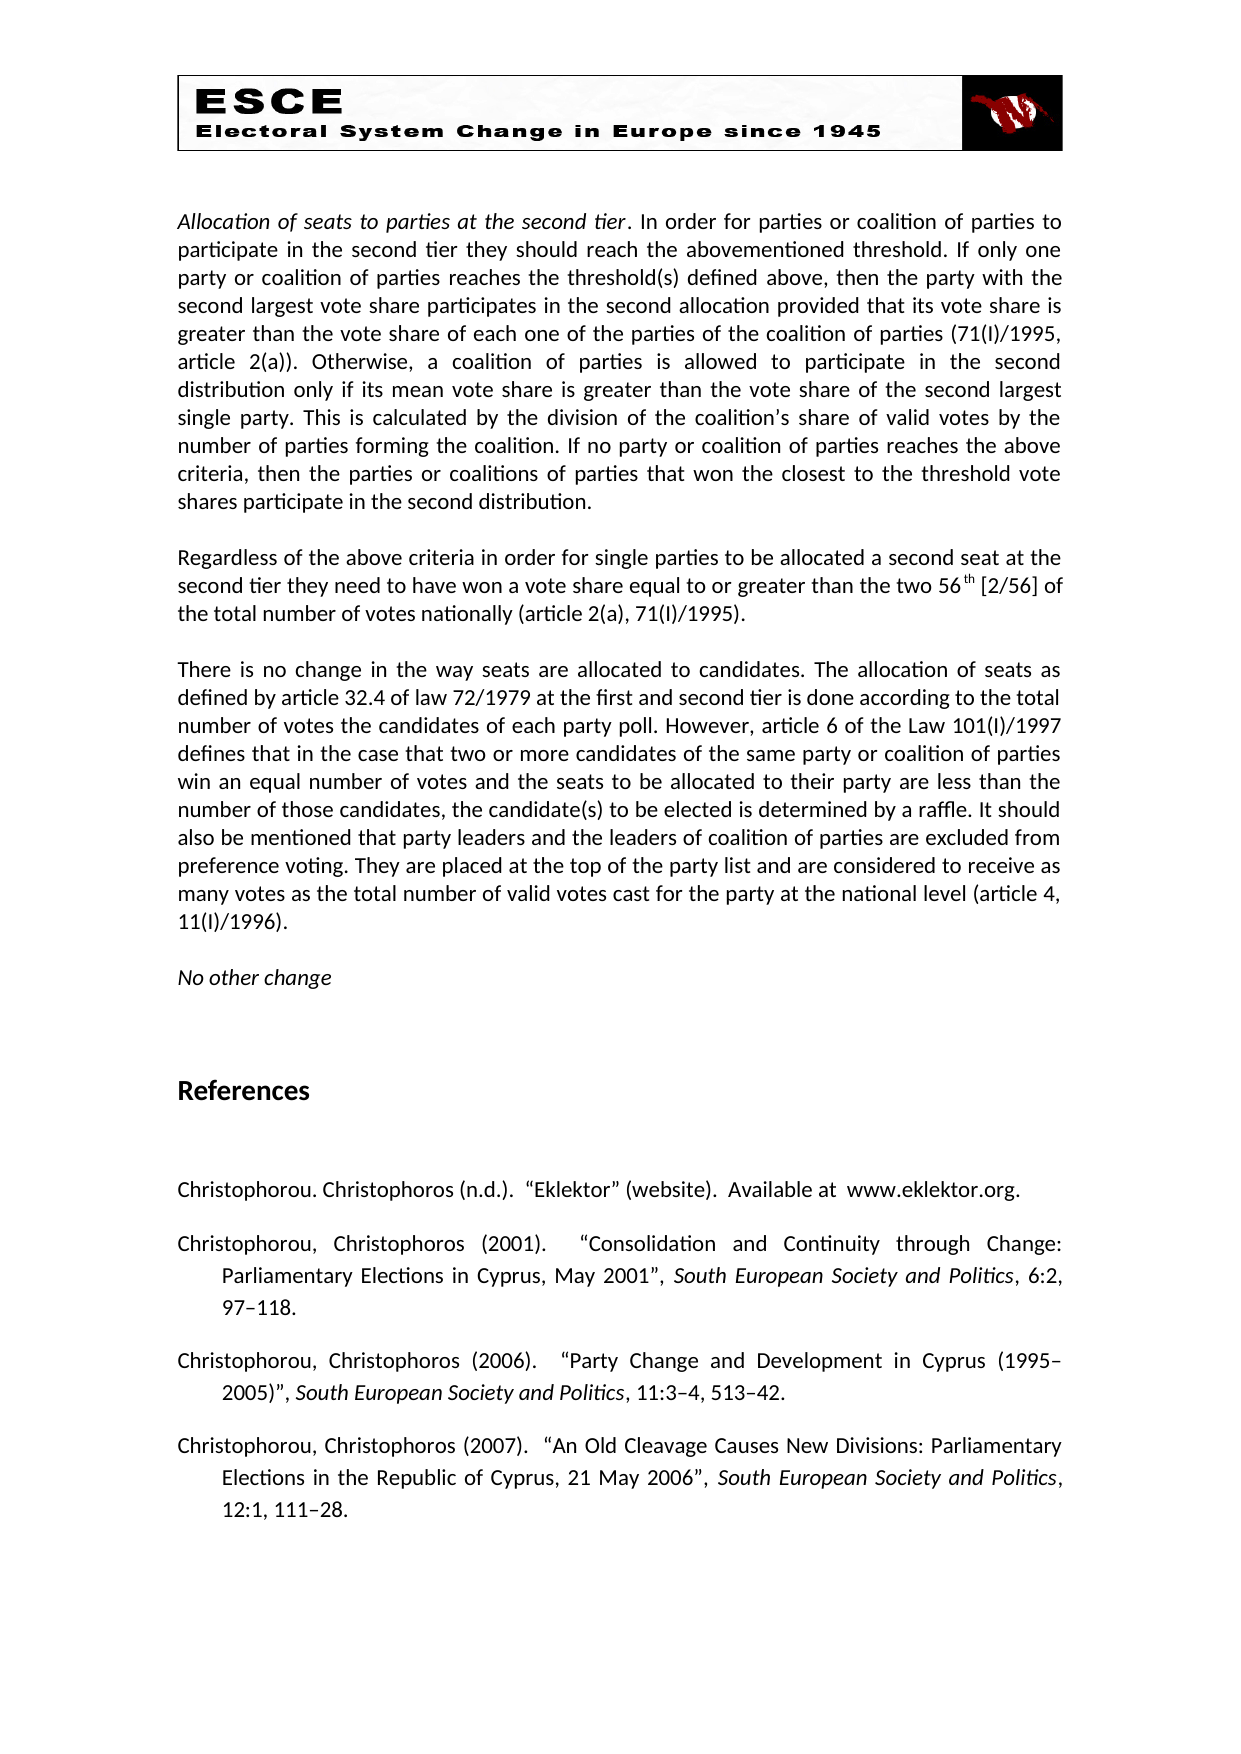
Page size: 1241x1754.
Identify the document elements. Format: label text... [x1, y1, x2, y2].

text Regardless of the above criteria in order for single parties to be allocated a second seat at the second tier they need to have won a vote share equal to or greater than the two 56th [2/56] of the total number of votes nationally (article 2(a), 71(I)/1995). [177, 543, 1063, 627]
text Christophorou. Christophoros (n.d.). “Eklektor” (website). Available at www.eklektor.org. [177, 1176, 1063, 1204]
subtitle References [177, 1072, 1063, 1108]
picture [177, 75, 1063, 151]
text Allocation of seats to parties at the second tier. In order for parties or coalition of parties to participate in the second tier they should reach the abovementioned threshold. If only one party or coalition of parties reaches the threshold(s) defined above, then the party with the second largest vote share participates in the second allocation provided that its vote share is greater than the vote share of each one of the parties of the coalition of parties (71(I)/1995, article 2(a)). Otherwise, a coalition of parties is allowed to participate in the second distribution only if its mean vote share is greater than the vote share of the second largest single party. This is calculated by the division of the coalition’s share of valid votes by the number of parties forming the coalition. If no party or coalition of parties reaches the above criteria, then the parties or coalitions of parties that won the closest to the threshold vote shares participate in the second distribution. [177, 207, 1063, 515]
text Christophorou, Christophoros (2006). “Party Change and Development in Cyprus (1995–2005)”, South European Society and Politics, 11:3–4, 513–42. [177, 1346, 1063, 1406]
text No other change [177, 963, 1063, 991]
text Christophorou, Christophoros (2001). “Consolidation and Continuity through Change: Parliamentary Elections in Cyprus, May 2001”, South European Society and Politics, 6:2, 97–118. [177, 1229, 1063, 1321]
text There is no change in the way seats are allocated to candidates. The allocation of seats as defined by article 32.4 of law 72/1979 at the first and second tier is done according to the total number of votes the candidates of each party poll. However, article 6 of the Law 101(I)/1997 defines that in the case that two or more candidates of the same party or coalition of parties win an equal number of votes and the seats to be allocated to their party are less than the number of those candidates, the candidate(s) to be elected is determined by a raffle. It should also be mentioned that party leaders and the leaders of coalition of parties are excluded from preference voting. They are placed at the top of the party list and are considered to receive as many votes as the total number of valid votes cast for the party at the national level (article 4, 11(I)/1996). [177, 655, 1063, 935]
text Christophorou, Christophoros (2007). “An Old Cleavage Causes New Divisions: Parliamentary Elections in the Republic of Cyprus, 21 May 2006”, South European Society and Politics, 12:1, 111–28. [177, 1431, 1063, 1524]
